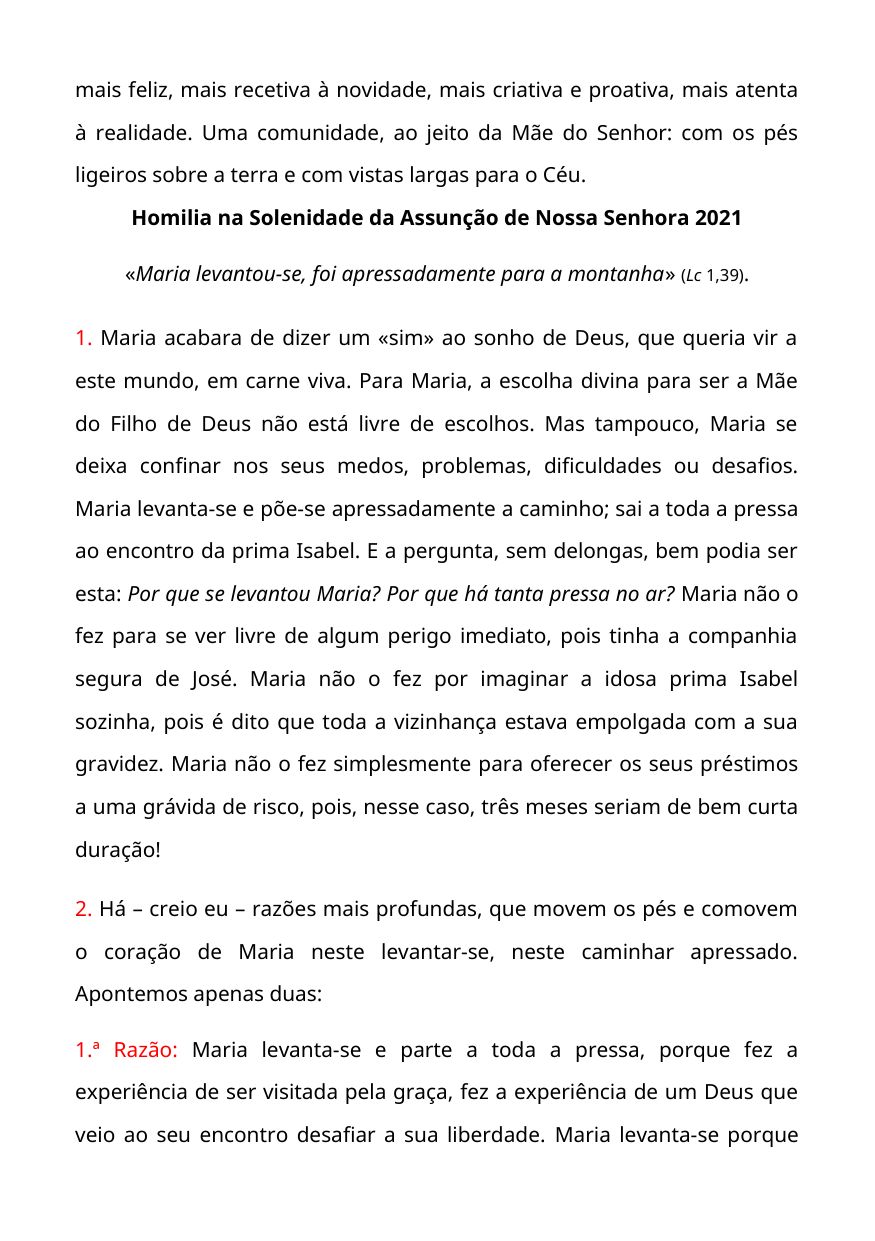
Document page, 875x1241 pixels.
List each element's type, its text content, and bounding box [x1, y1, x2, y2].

text Homilia na Solenidade da Assunção de Nossa Senhora 2021 [75, 203, 799, 231]
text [75, 1035, 799, 1148]
text 2. Há – creio eu – razões mais profundas, que movem os pés e comovem o coração de Maria neste levantar-se, neste caminhar apressado. Apontemos apenas duas: [75, 894, 799, 1008]
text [75, 75, 799, 189]
text 1. Maria acabara de dizer um «sim» ao sonho de Deus, que queria vir a este mundo, em carne viva. Para Maria, a escolha divina para ser a Mãe do Filho de Deus não está livre de escolhos. Mas tampouco, Maria se deixa confinar nos seus medos, problemas, dificuldades ou desafios. Maria levanta-se e põe-se apressadamente a caminho; sai a toda a pressa ao encontro da prima Isabel. E a pergunta, sem delongas, bem podia ser esta: Por que se levantou Maria? Por que há tanta pressa no ar? Maria não o fez para se ver livre de algum perigo imediato, pois tinha a companhia segura de José. Maria não o fez por imaginar a idosa prima Isabel sozinha, pois é dito que toda a vizinhança estava empolgada com a sua gravidez. Maria não o fez simplesmente para oferecer os seus préstimos a uma grávida de risco, pois, nesse caso, três meses seriam de bem curta duração! [75, 323, 799, 863]
text «Maria levantou-se, foi apressadamente para a montanha» (Lc 1,39). [75, 259, 799, 288]
